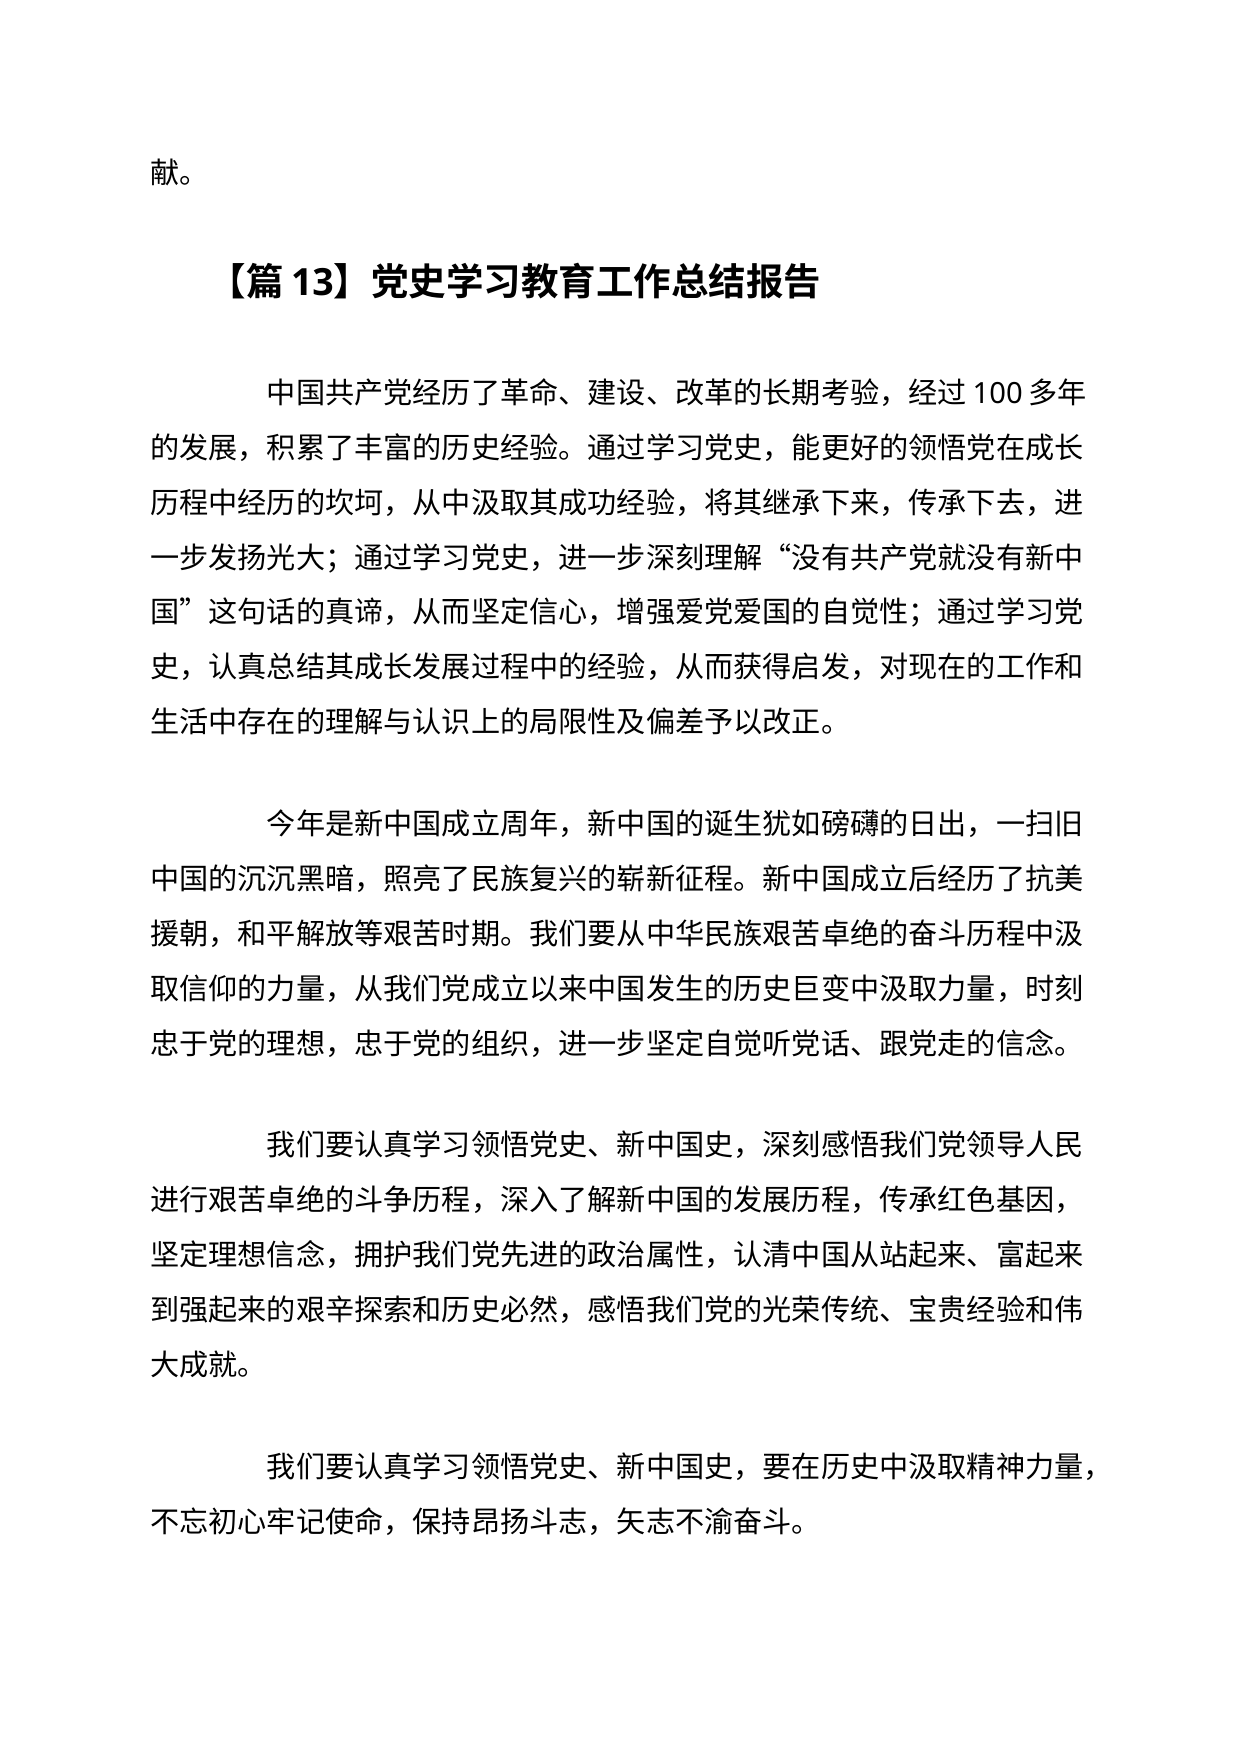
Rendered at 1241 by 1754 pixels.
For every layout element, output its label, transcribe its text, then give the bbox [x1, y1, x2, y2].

text 我们要认真学习领悟党史、新中国史，要在历史中汲取精神力量，不忘初心牢记使命，保持昂扬斗志，矢志不渝奋斗。 [150, 1443, 1090, 1541]
text 中国共产党经历了革命、建设、改革的长期考验，经过100多年的发展，积累了丰富的历史经验。通过学习党史，能更好的领悟党在成长历程中经历的坎坷，从中汲取其成功经验，将其继承下来，传承下去，进一步发扬光大；通过学习党史，进一步深刻理解“没有共产党就没有新中国”这句话的真谛，从而坚定信心，增强爱党爱国的自觉性；通过学习党史，认真总结其成长发展过程中的经验，从而获得启发，对现在的工作和生活中存在的理解与认识上的局限性及偏差予以改正。 [150, 369, 1090, 741]
text 【篇13】党史学习教育工作总结报告 [150, 252, 1090, 306]
text 今年是新中国成立周年，新中国的诞生犹如磅礴的日出，一扫旧中国的沉沉黑暗，照亮了民族复兴的崭新征程。新中国成立后经历了抗美援朝，和平解放等艰苦时期。我们要从中华民族艰苦卓绝的奋斗历程中汲取信仰的力量，从我们党成立以来中国发生的历史巨变中汲取力量，时刻忠于党的理想，忠于党的组织，进一步坚定自觉听党话、跟党走的信念。 [150, 801, 1090, 1062]
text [150, 150, 1090, 192]
text 我们要认真学习领悟党史、新中国史，深刻感悟我们党领导人民进行艰苦卓绝的斗争历程，深入了解新中国的发展历程，传承红色基因，坚定理想信念，拥护我们党先进的政治属性，认清中国从站起来、富起来到强起来的艰辛探索和历史必然，感悟我们党的光荣传统、宝贵经验和伟大成就。 [150, 1122, 1090, 1384]
